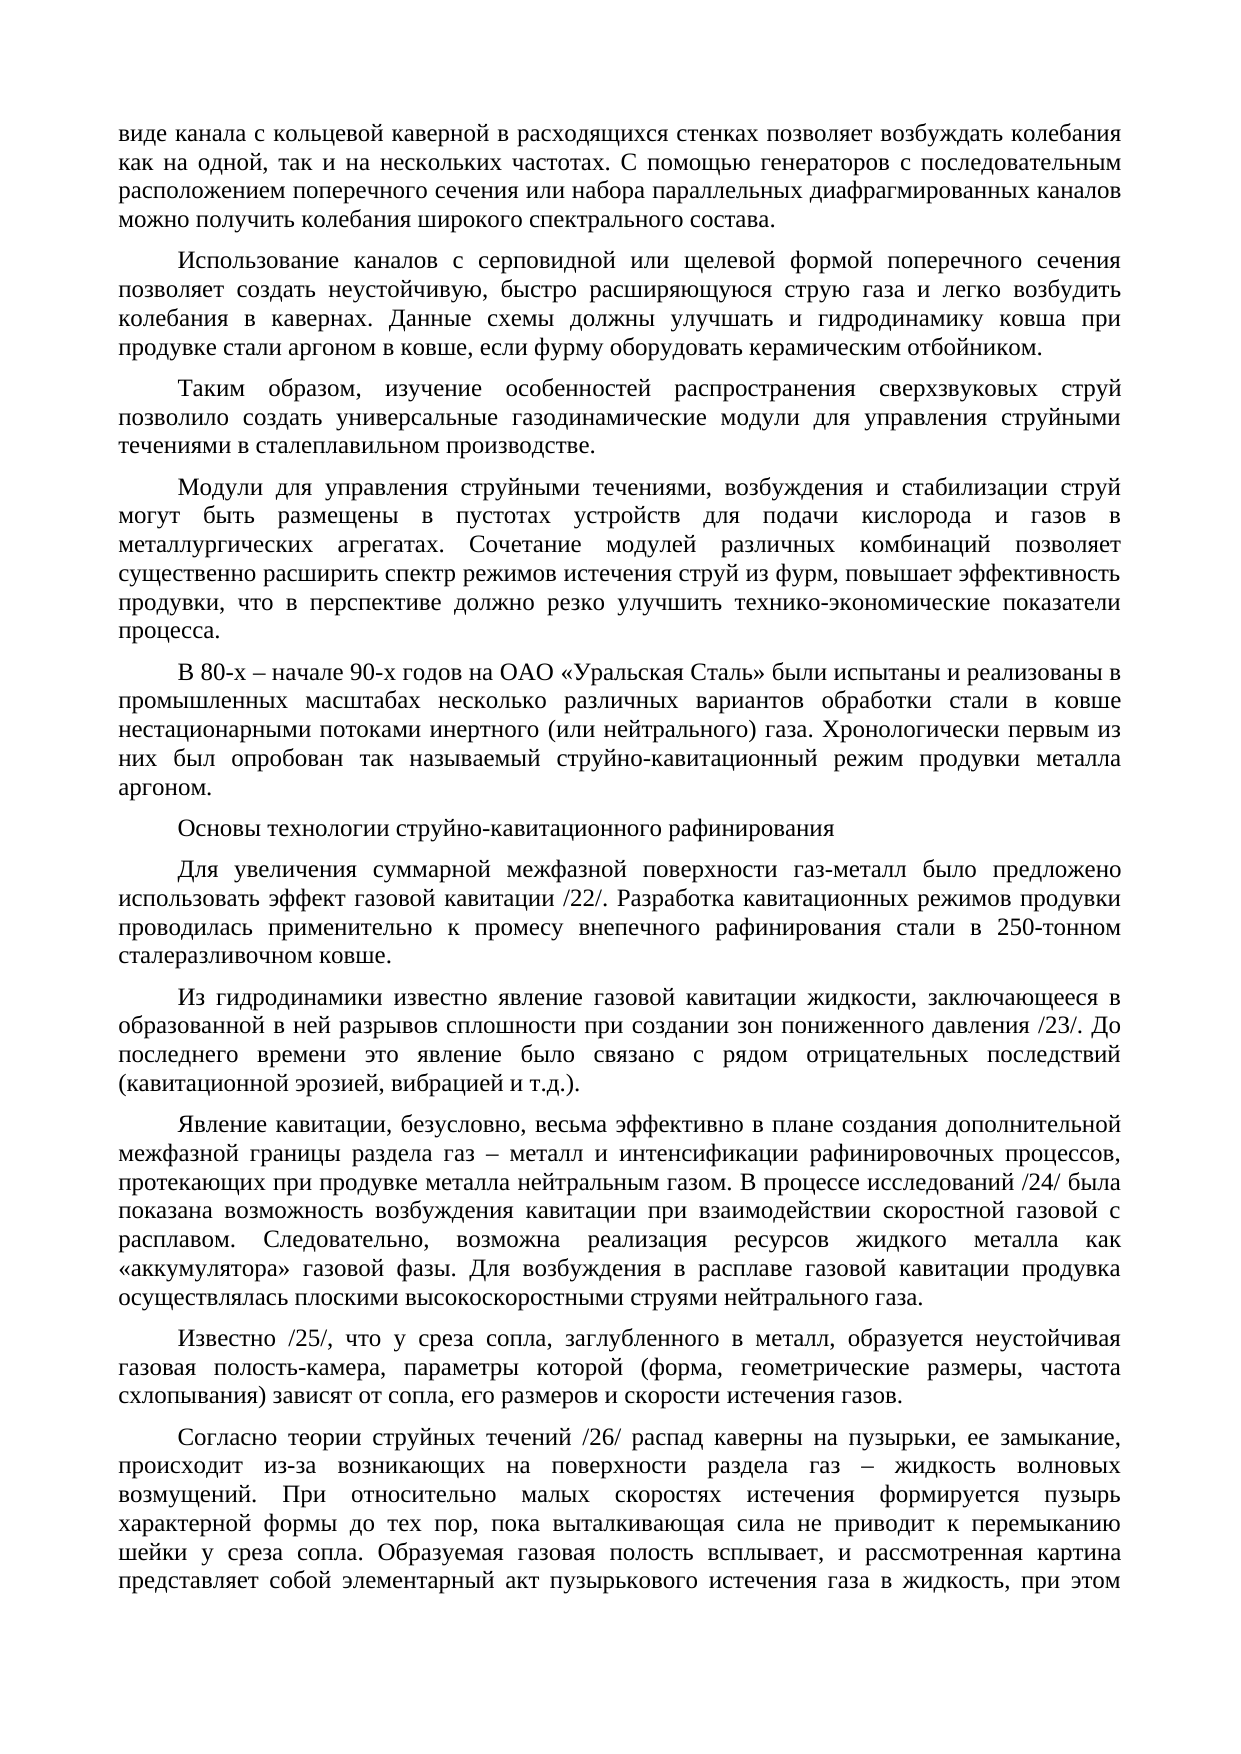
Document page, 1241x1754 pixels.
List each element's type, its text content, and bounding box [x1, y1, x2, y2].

text Основы технологии струйно-кавитационного рафинирования [118, 813, 1122, 842]
text Из гидродинамики известно явление газовой кавитации жидкости, заключающееся в образованной в ней разрывов сплошности при создании зон пониженного давления /23/. До последнего времени это явление было связано с рядом отрицательных последствий (кавитационной эрозией, вибрацией и т.д.). [118, 982, 1122, 1097]
text В 80-х – начале 90-х годов на ОАО «Уральская Сталь» были испытаны и реализованы в промышленных масштабах несколько различных вариантов обработки стали в ковше нестационарными потоками инертного (или нейтрального) газа. Хронологически первым из них был опробован так называемый струйно-кавитационный режим продувки металла аргоном. [118, 657, 1122, 801]
text Использование каналов с серповидной или щелевой формой поперечного сечения позволяет создать неустойчивую, быстро расширяющуюся струю газа и легко возбудить колебания в кавернах. Данные схемы должны улучшать и гидродинамику ковша при продувке стали аргоном в ковше, если фурму оборудовать керамическим отбойником. [118, 246, 1122, 361]
text Явление кавитации, безусловно, весьма эффективно в плане создания дополнительной межфазной границы раздела газ – металл и интенсификации рафинировочных процессов, протекающих при продувке металла нейтральным газом. В процессе исследований /24/ была показана возможность возбуждения кавитации при взаимодействии скоростной газовой с расплавом. Следовательно, возможна реализация ресурсов жидкого металла как «аккумулятора» газовой фазы. Для возбуждения в расплаве газовой кавитации продувка осуществлялась плоскими высокоскоростными струями нейтрального газа. [118, 1109, 1122, 1311]
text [118, 118, 1122, 233]
text Для увеличения суммарной межфазной поверхности газ-металл было предложено использовать эффект газовой кавитации /22/. Разработка кавитационных режимов продувки проводилась применительно к промесу внепечного рафинирования стали в 250-тонном сталеразливочном ковше. [118, 854, 1122, 969]
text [118, 1422, 1122, 1594]
text Таким образом, изучение особенностей распространения сверхзвуковых струй позволило создать универсальные газодинамические модули для управления струйными течениями в сталеплавильном производстве. [118, 373, 1122, 459]
text Модули для управления струйными течениями, возбуждения и стабилизации струй могут быть размещены в пустотах устройств для подачи кислорода и газов в металлургических агрегатах. Сочетание модулей различных комбинаций позволяет существенно расширить спектр режимов истечения струй из фурм, повышает эффективность продувки, что в перспективе должно резко улучшить технико-экономические показатели процесса. [118, 472, 1122, 644]
text Известно /25/, что у среза сопла, заглубленного в металл, образуется неустойчивая газовая полость-камера, параметры которой (форма, геометрические размеры, частота схлопывания) зависят от сопла, его размеров и скорости истечения газов. [118, 1323, 1122, 1409]
